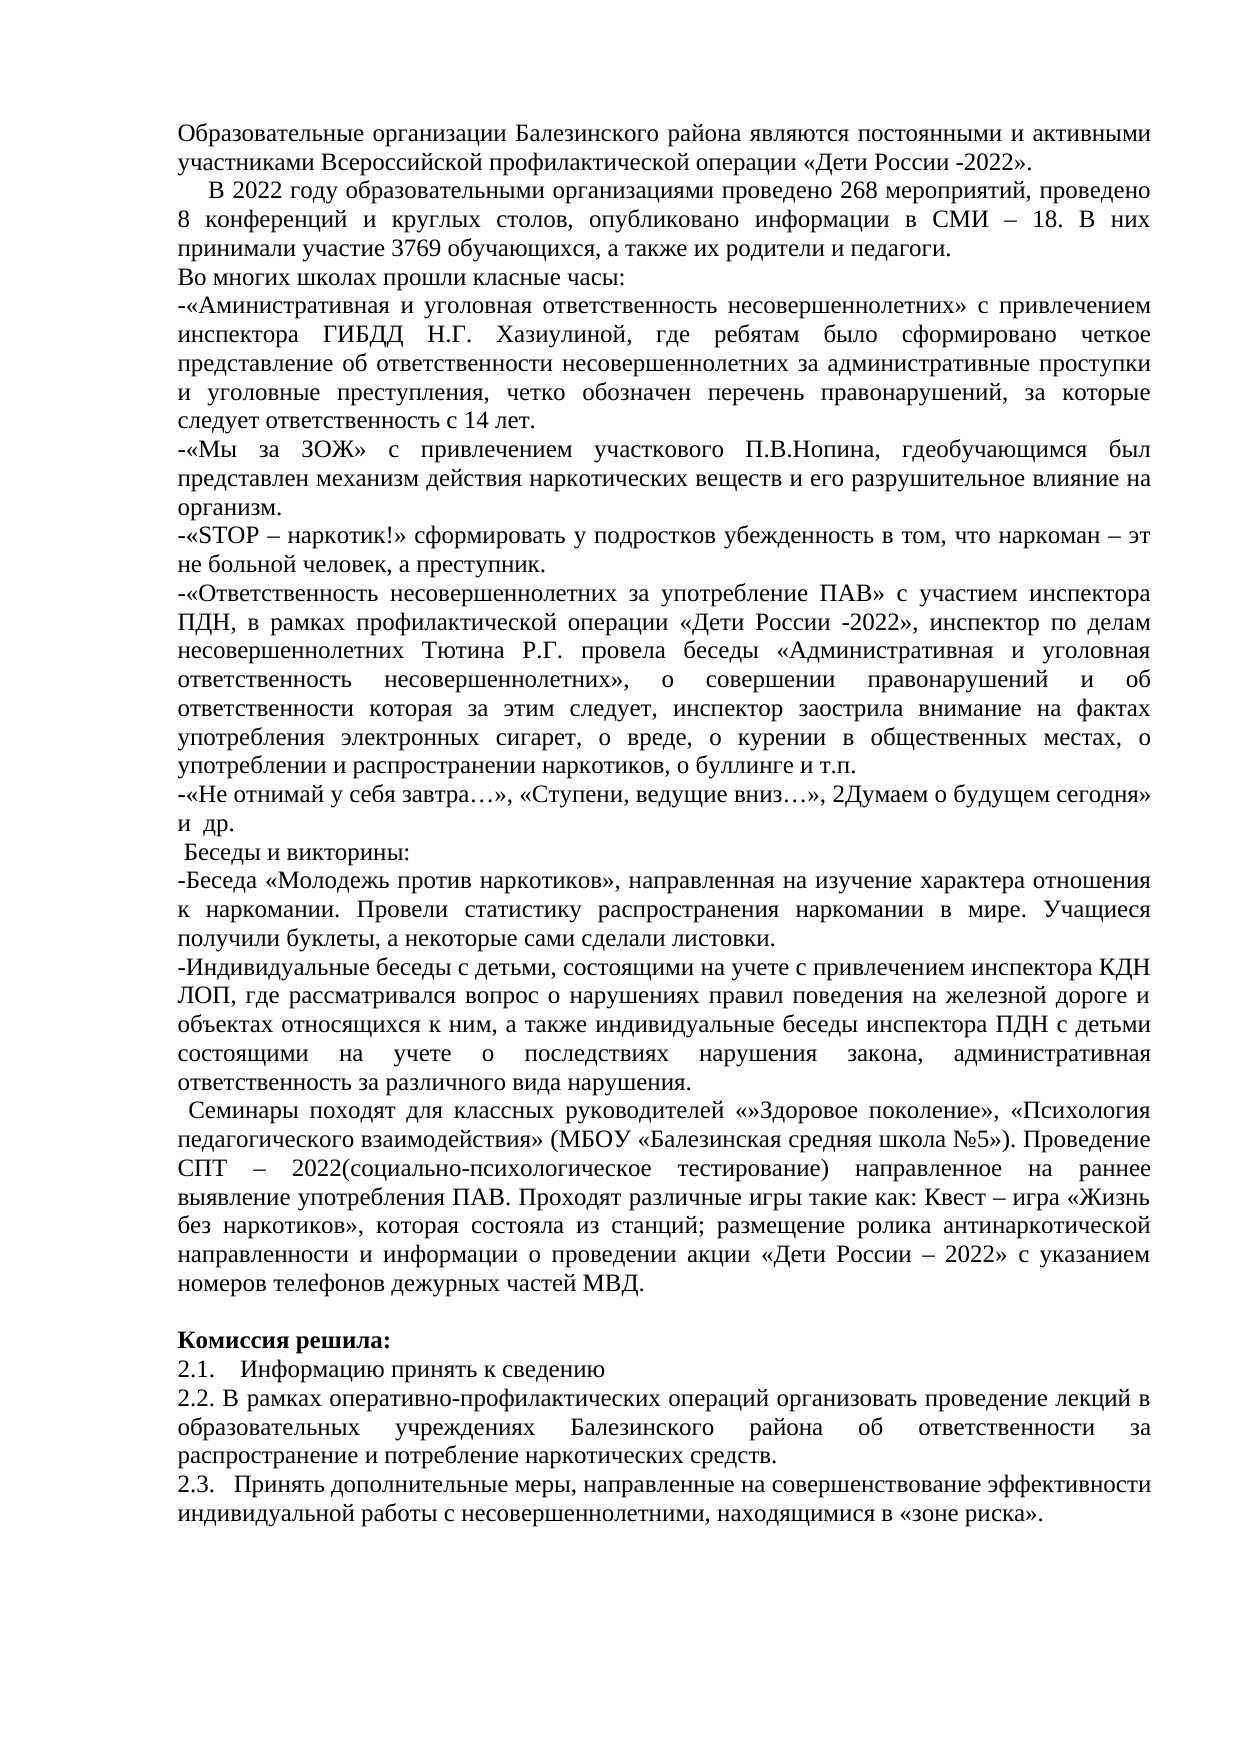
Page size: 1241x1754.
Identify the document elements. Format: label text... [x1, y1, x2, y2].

text 2.2. В рамках оперативно-профилактических операций организовать проведение лекций в образовательных учреждениях Балезинского района об ответственности за распространение и потребление наркотических средств. [177, 1383, 1152, 1469]
text Образовательные организации Балезинского района являются постоянными и активными участниками Всероссийской профилактической операции «Дети России -2022». [177, 118, 1152, 176]
text 2.3. Принять дополнительные меры, направленные на совершенствование эффективности индивидуальной работы с несовершеннолетними, находящимися в «зоне риска». [177, 1469, 1152, 1527]
text -Беседа «Молодежь против наркотиков», направленная на изучение характера отношения к наркомании. Провели статистику распространения наркомании в мире. Учащиеся получили буклеты, а некоторые сами сделали листовки. [177, 866, 1152, 952]
text -«Аминистративная и уголовная ответственность несовершеннолетних» с привлечением инспектора ГИБДД Н.Г. Хазиулиной, где ребятам было сформировано четкое представление об ответственности несовершеннолетних за административные проступки и уголовные преступления, четко обозначен перечень правонарушений, за которые следует ответственность с 14 лет. [177, 291, 1152, 434]
text В 2022 году образовательными организациями проведено 268 мероприятий, проведено 8 конференций и круглых столов, опубликовано информации в СМИ – 18. В них принимали участие 3769 обучающихся, а также их родители и педагоги. [177, 176, 1152, 262]
text -«Не отнимай у себя завтра…», «Ступени, ведущие вниз…», 2Думаем о будущем сегодня» и др. [177, 779, 1152, 837]
text -«Ответственность несовершеннолетних за употребление ПАВ» с участием инспектора ПДН, в рамках профилактической операции «Дети России -2022», инспектор по делам несовершеннолетних Тютина Р.Г. провела беседы «Административная и уголовная ответственность несовершеннолетних», о совершении правонарушений и об ответственности которая за этим следует, инспектор заострила внимание на фактах употребления электронных сигарет, о вреде, о курении в общественных местах, о употреблении и распространении наркотиков, о буллинге и т.п. [177, 578, 1152, 779]
text 2.1. Информацию принять к сведению [177, 1354, 1152, 1383]
text -«Мы за ЗОЖ» с привлечением участкового П.В.Нопина, гдеобучающимся был представлен механизм действия наркотических веществ и его разрушительное влияние на организм. [177, 434, 1152, 521]
text Комиссия решила: [177, 1326, 1152, 1354]
text -Индивидуальные беседы с детьми, состоящими на учете с привлечением инспектора КДН ЛОП, где рассматривался вопрос о нарушениях правил поведения на железной дороге и объектах относящихся к ним, а также индивидуальные беседы инспектора ПДН с детьми состоящими на учете о последствиях нарушения закона, административная ответственность за различного вида нарушения. [177, 952, 1152, 1096]
text -«STOP – наркотик!» сформировать у подростков убежденность в том, что наркоман – эт не больной человек, а преступник. [177, 521, 1152, 578]
text Во многих школах прошли класные часы: [177, 262, 1152, 291]
text Семинары походят для классных руководителей «»Здоровое поколение», «Психология педагогического взаимодействия» (МБОУ «Балезинская средняя школа №5»). Проведение СПТ – 2022(социально-психологическое тестирование) направленное на раннее выявление употребления ПАВ. Проходят различные игры такие как: Квест – игра «Жизнь без наркотиков», которая состояла из станций; размещение ролика антинаркотической направленности и информации о проведении акции «Дети России – 2022» с указанием номеров телефонов дежурных частей МВД. [177, 1096, 1152, 1297]
text Беседы и викторины: [177, 837, 1152, 866]
